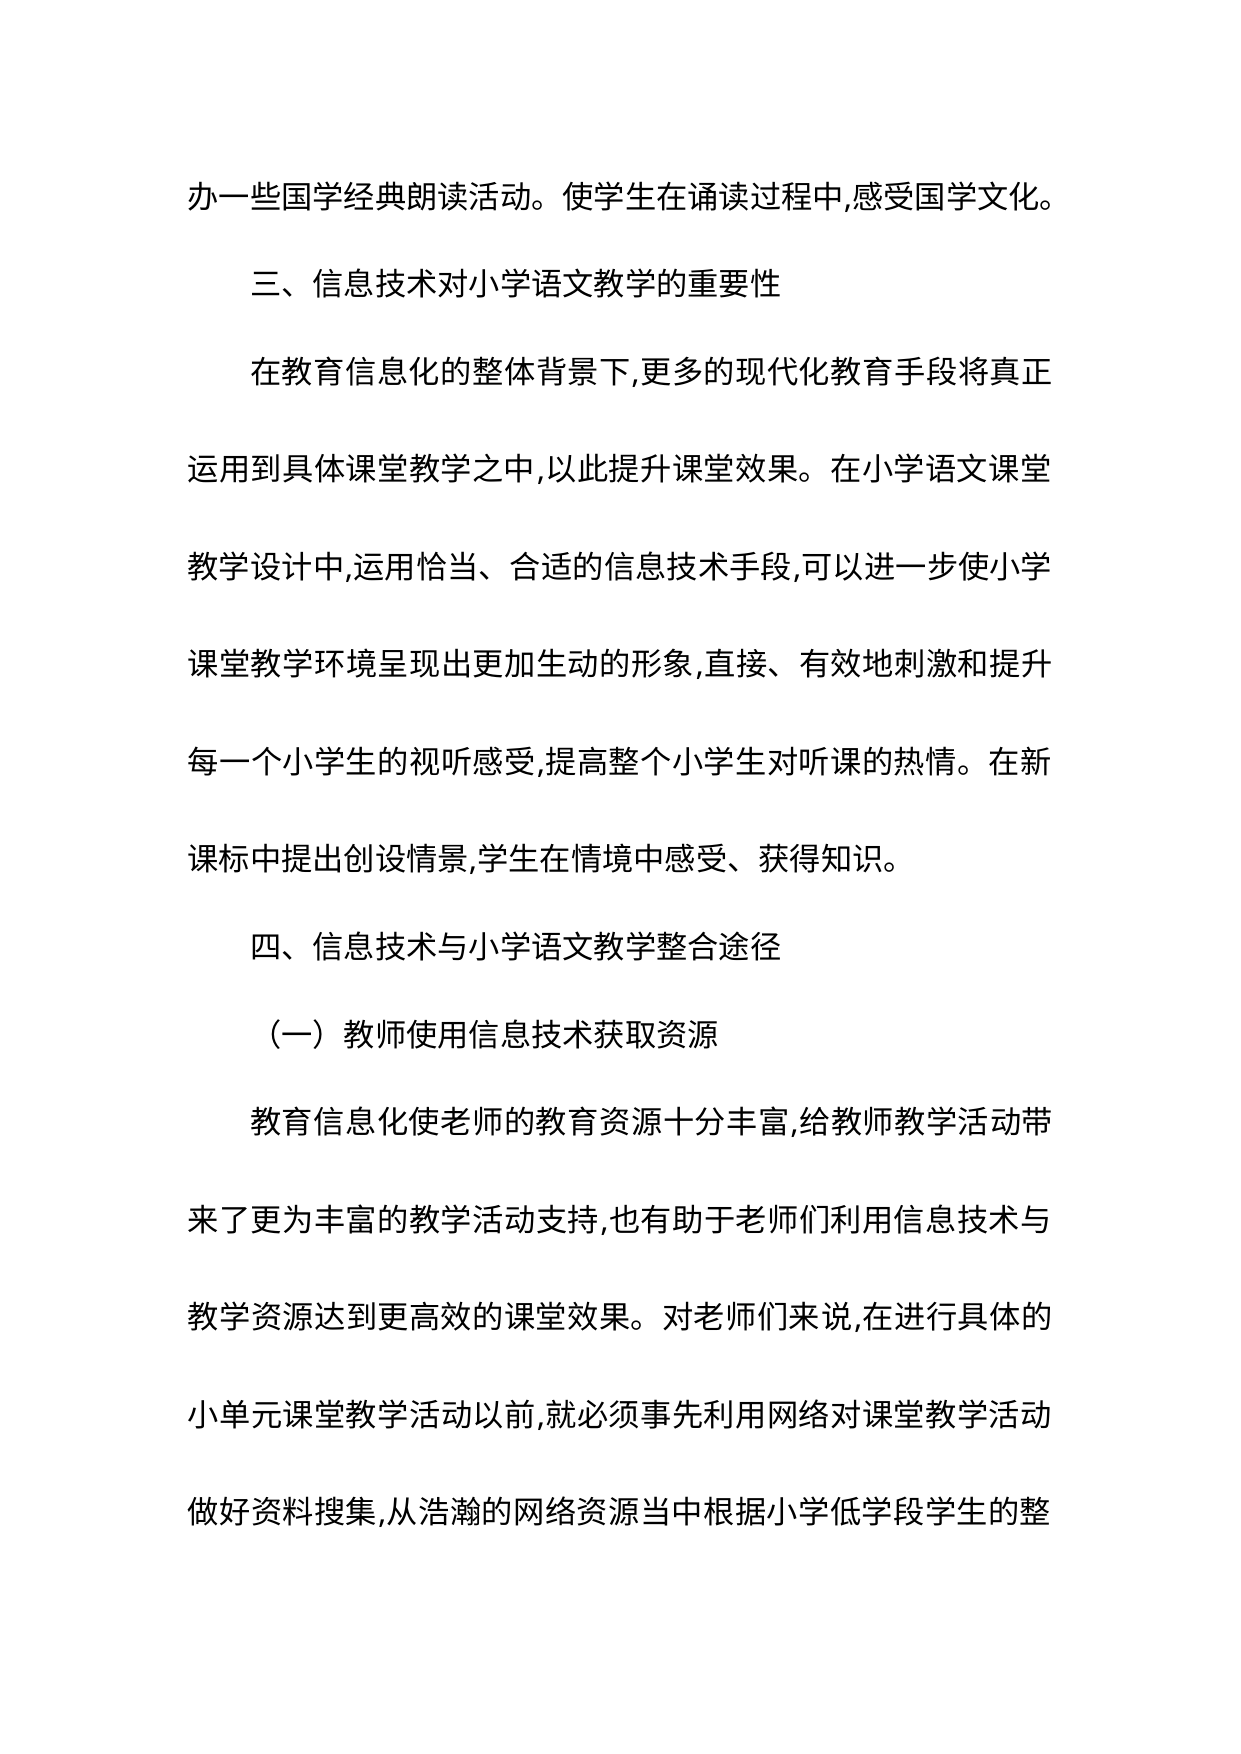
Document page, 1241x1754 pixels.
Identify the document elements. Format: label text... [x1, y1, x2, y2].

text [187, 162, 1053, 227]
text 三、信息技术对小学语文教学的重要性 [187, 250, 1053, 315]
text （一）教师使用信息技术获取资源 [187, 1000, 1053, 1065]
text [187, 1088, 1053, 1543]
text 四、信息技术与小学语文教学整合途径 [187, 912, 1053, 977]
text 在教育信息化的整体背景下,更多的现代化教育手段将真正运用到具体课堂教学之中,以此提升课堂效果。在小学语文课堂教学设计中,运用恰当、合适的信息技术手段,可以进一步使小学课堂教学环境呈现出更加生动的形象,直接、有效地刺激和提升每一个小学生的视听感受,提高整个小学生对听课的热情。在新课标中提出创设情景,学生在情境中感受、获得知识。 [187, 337, 1053, 890]
